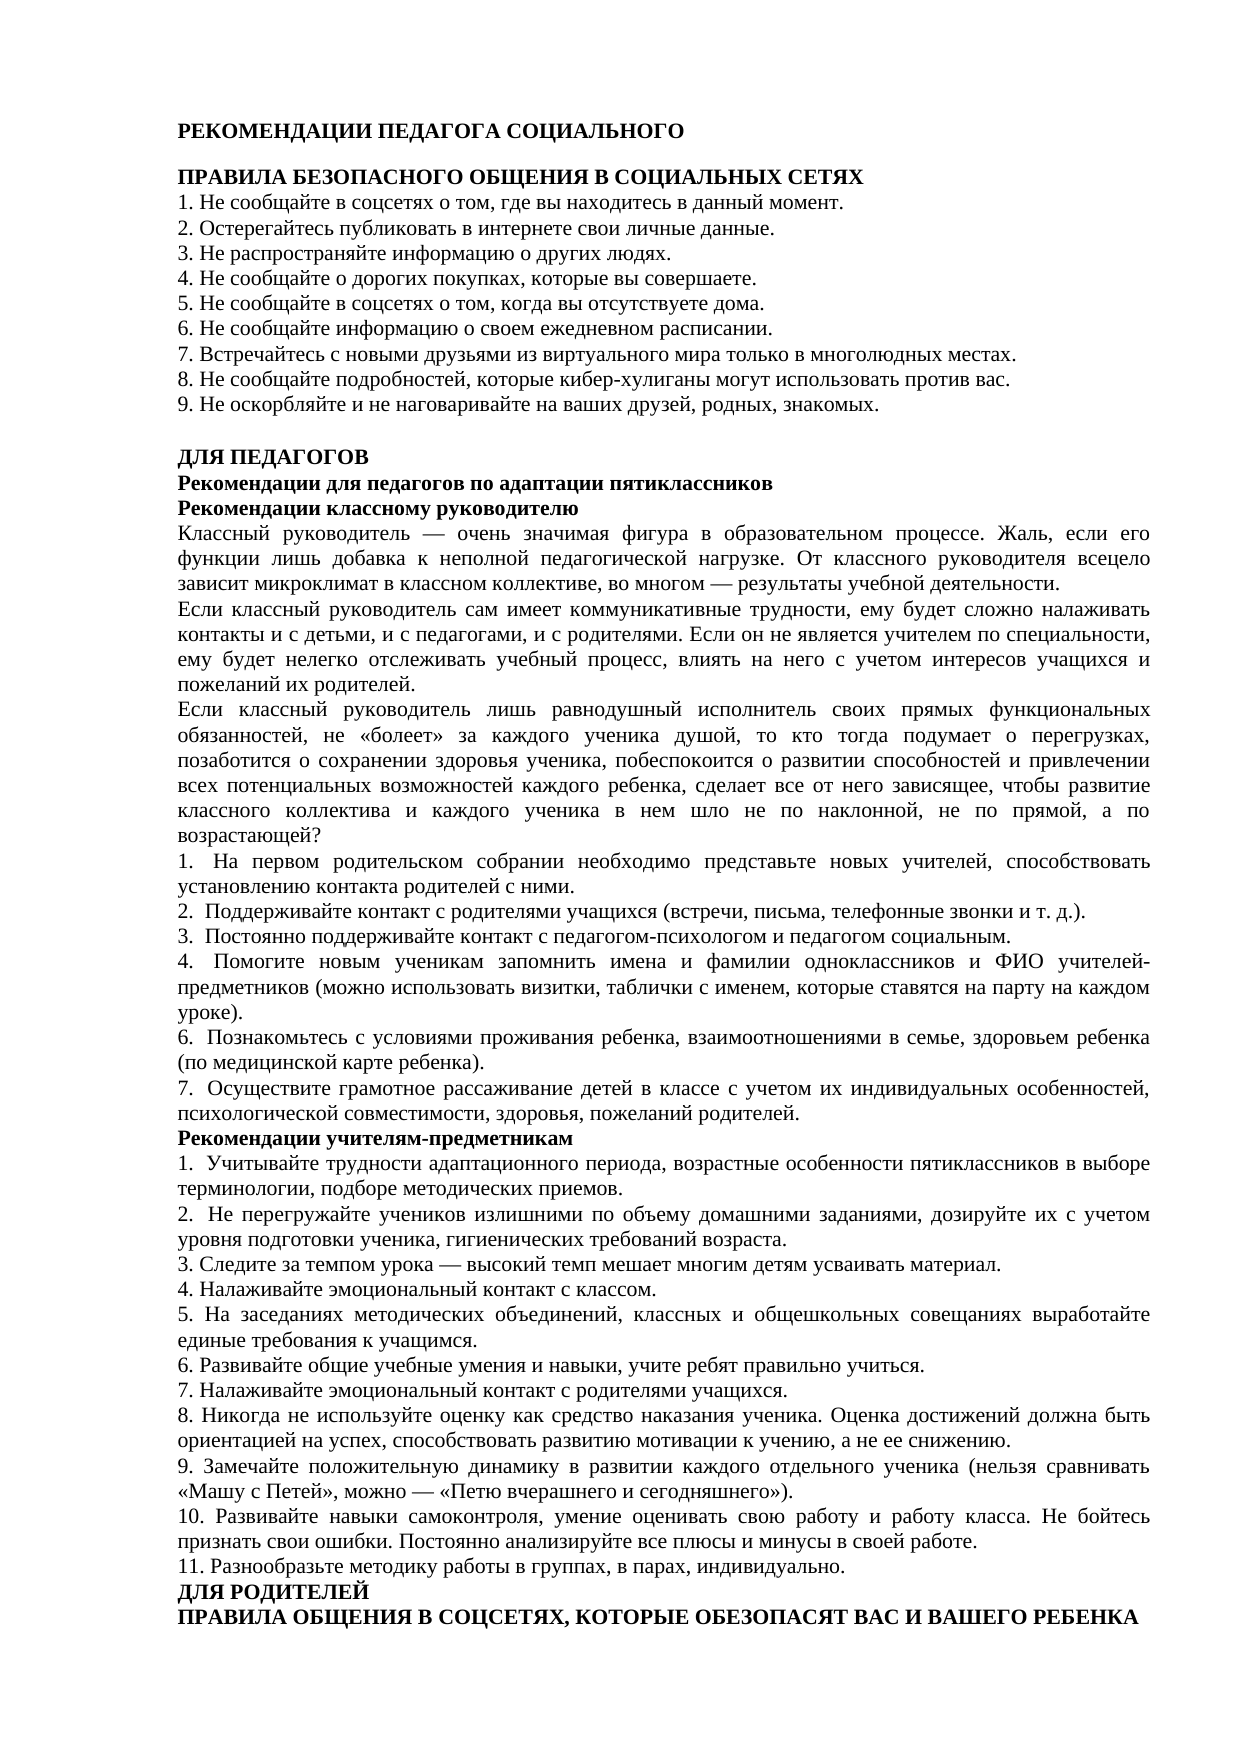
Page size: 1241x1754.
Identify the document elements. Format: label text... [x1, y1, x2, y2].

text ДЛЯ ПЕДАГОГОВ [177, 444, 1152, 469]
text 6. Не сообщайте информацию о своем ежедневном расписании. [177, 315, 1152, 341]
text 7. Налаживайте эмоциональный контакт с родителями учащихся. [177, 1377, 1152, 1402]
text 1. Не сообщайте в соцсетях о том, где вы находитесь в данный момент. [177, 189, 1152, 214]
text 8. Не сообщайте подробностей, которые кибер-хулиганы могут использовать против вас. [177, 366, 1152, 391]
text 2. Поддерживайте контакт с родителями учащихся (встречи, письма, телефонные звонки и т. д.). [177, 898, 1152, 923]
text 4. Помогите новым ученикам запомнить имена и фамилии одноклассников и ФИО учителей-предметников (можно использовать визитки, таблички с именем, которые ставятся на парту на каждом уроке). [177, 948, 1152, 1024]
text Классный руководитель — очень значимая фигура в образовательном процессе. Жаль, если его функции лишь добавка к неполной педагогической нагрузке. От классного руководителя всецело зависит микроклимат в классном коллективе, во многом — результаты учебной деятельности. [177, 520, 1152, 596]
text 9. Не оскорбляйте и не наговаривайте на ваших друзей, родных, знакомых. [177, 391, 1152, 416]
text ДЛЯ РОДИТЕЛЕЙ [177, 1579, 1152, 1604]
text 3. Следите за темпом урока — высокий темп мешает многим детям усваивать материал. [177, 1251, 1152, 1276]
text 5. На заседаниях методических объединений, классных и общешкольных совещаниях выработайте единые требования к учащимся. [177, 1301, 1152, 1352]
text 3. Не распространяйте информацию о других людях. [177, 240, 1152, 265]
text 2. Не перегружайте учеников излишними по объему домашними заданиями, дозируйте их с учетом уровня подготовки ученика, гигиенических требований возраста. [177, 1201, 1152, 1251]
text 9. Замечайте положительную динамику в развитии каждого отдельного ученика (нельзя сравнивать «Машу с Петей», можно — «Петю вчерашнего и сегодняшнего»). [177, 1453, 1152, 1503]
text Если классный руководитель лишь равнодушный исполнитель своих прямых функциональных обязанностей, не «болеет» за каждого ученика душой, то кто тогда подумает о перегрузках, позаботится о сохранении здоровья ученика, побеспокоится о развитии способностей и привлечении всех потенциальных возможностей каждого ребенка, сделает все от него зависящее, чтобы развитие классного коллектива и каждого ученика в нем шло не по наклонной, не по прямой, а по возрастающей? [177, 696, 1152, 848]
text 4. Налаживайте эмоциональный контакт с классом. [177, 1276, 1152, 1301]
text ПРАВИЛА БЕЗОПАСНОГО ОБЩЕНИЯ В СОЦИАЛЬНЫХ СЕТЯХ [177, 164, 1152, 189]
text ПРАВИЛА ОБЩЕНИЯ В СОЦСЕТЯХ, КОТОРЫЕ ОБЕЗОПАСЯТ ВАС И ВАШЕГО РЕБЕНКА [177, 1604, 1152, 1629]
text 6. Познакомьтесь с условиями проживания ребенка, взаимоотношениями в семье, здоровьем ребенка (по медицинской карте ребенка). [177, 1024, 1152, 1074]
text 5. Не сообщайте в соцсетях о том, когда вы отсутствуете дома. [177, 290, 1152, 315]
text Рекомендации для педагогов по адаптации пятиклассников [177, 469, 1152, 495]
text 10. Развивайте навыки самоконтроля, умение оценивать свою работу и работу класса. Не бойтесь признать свои ошибки. Постоянно анализируйте все плюсы и минусы в своей работе. [177, 1503, 1152, 1553]
text РЕКОМЕНДАЦИИ ПЕДАГОГА СОЦИАЛЬНОГО [177, 118, 1152, 143]
text Если классный руководитель сам имеет коммуникативные трудности, ему будет сложно налаживать контакты и с детьми, и с педагогами, и с родителями. Если он не является учителем по специальности, ему будет нелегко отслеживать учебный процесс, влиять на него с учетом интересов учащихся и пожеланий их родителей. [177, 596, 1152, 696]
text 1. Учитывайте трудности адаптационного периода, возрастные особенности пятиклассников в выборе терминологии, подборе методических приемов. [177, 1150, 1152, 1201]
text Рекомендации учителям-предметникам [177, 1125, 1152, 1150]
text 11. Разнообразьте методику работы в группах, в парах, индивидуально. [177, 1553, 1152, 1579]
text 7. Встречайтесь с новыми друзьями из виртуального мира только в многолюдных местах. [177, 341, 1152, 366]
text 1. На первом родительском собрании необходимо представьте новых учителей, способствовать установлению контакта родителей с ними. [177, 848, 1152, 898]
text Рекомендации классному руководителю [177, 495, 1152, 520]
text 2. Остерегайтесь публиковать в интернете свои личные данные. [177, 214, 1152, 240]
text 7. Осуществите грамотное рассаживание детей в классе с учетом их индивидуальных особенностей, психологической совместимости, здоровья, пожеланий родителей. [177, 1074, 1152, 1125]
text 6. Развивайте общие учебные умения и навыки, учите ребят правильно учиться. [177, 1352, 1152, 1377]
text 3. Постоянно поддерживайте контакт с педагогом-психологом и педагогом социальным. [177, 923, 1152, 948]
text 8. Никогда не используйте оценку как средство наказания ученика. Оценка достижений должна быть ориентацией на успех, способствовать развитию мотивации к учению, а не ее снижению. [177, 1402, 1152, 1453]
text 4. Не сообщайте о дорогих покупках, которые вы совершаете. [177, 265, 1152, 290]
